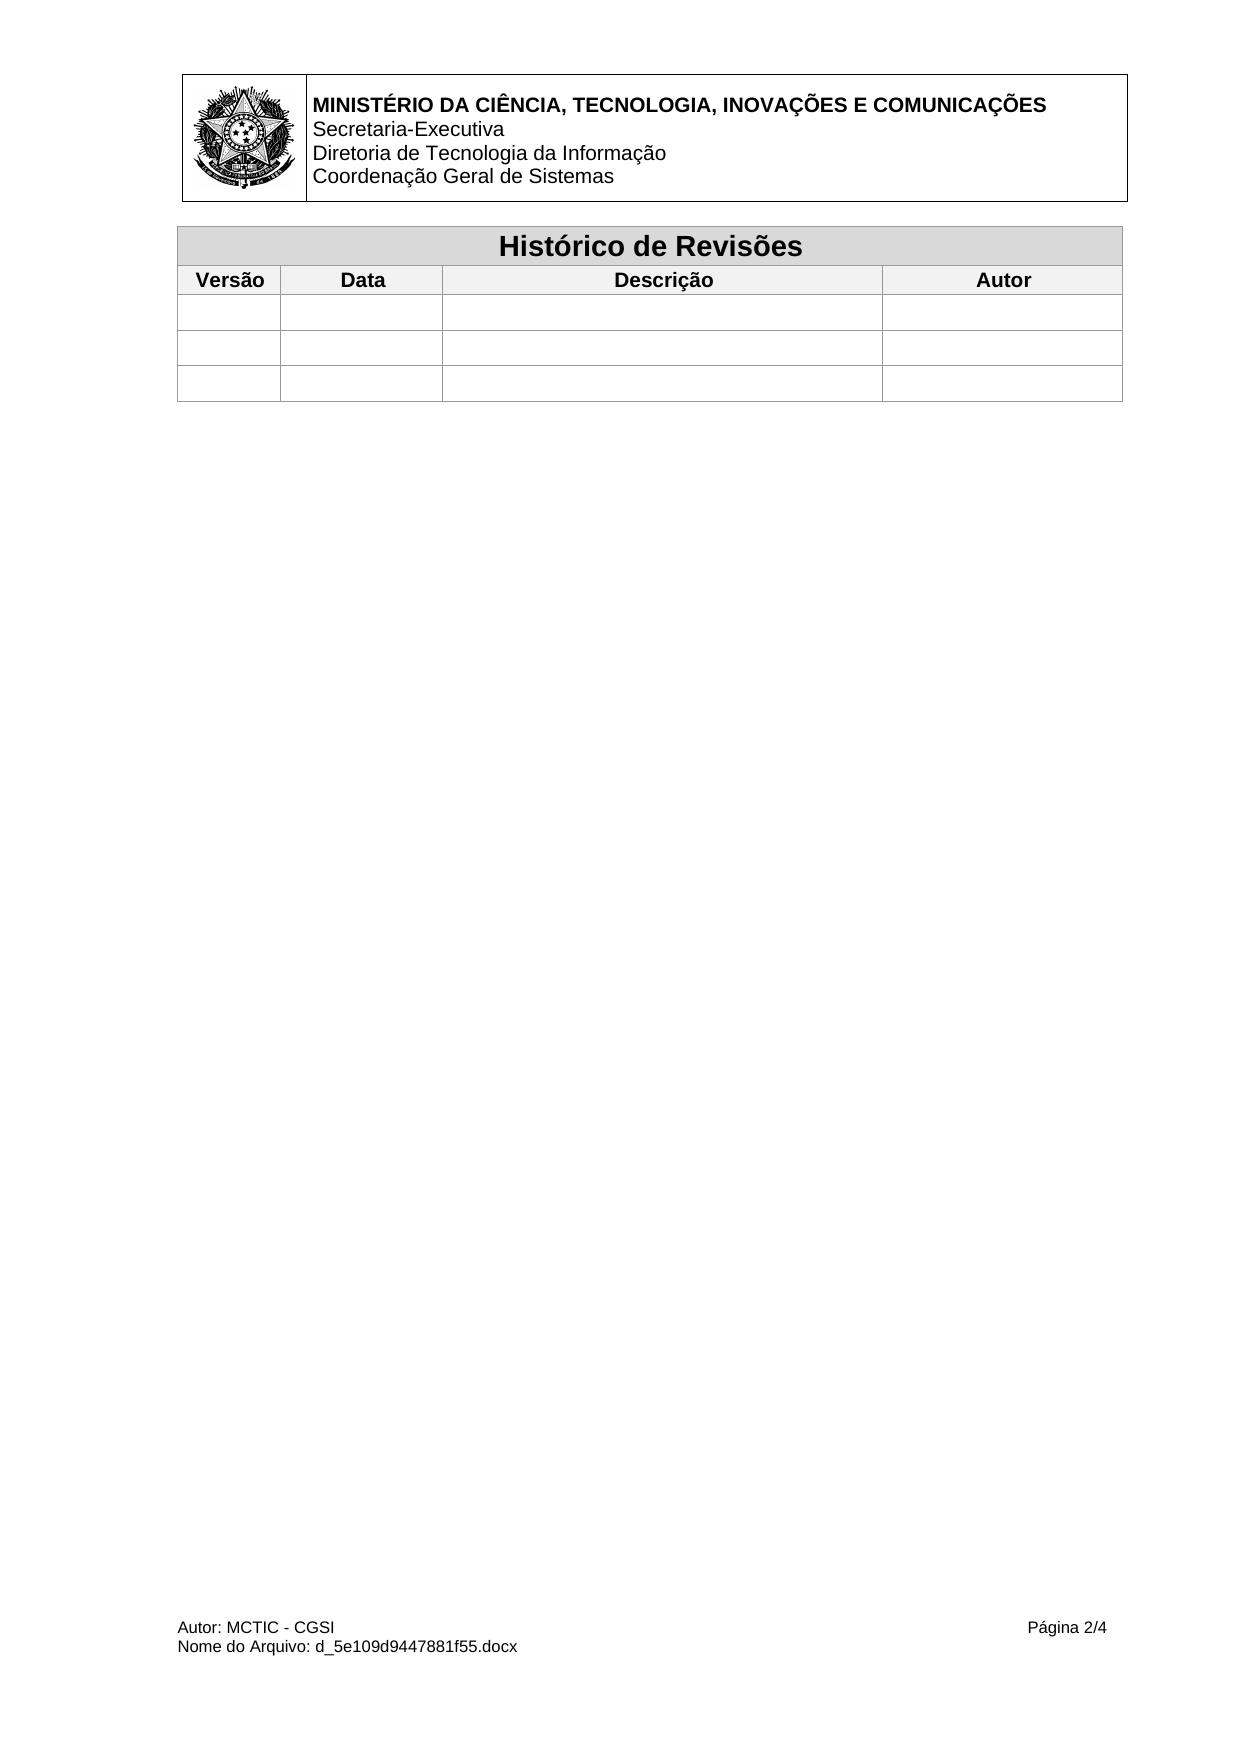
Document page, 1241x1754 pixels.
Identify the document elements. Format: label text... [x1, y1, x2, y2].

table_cell [281, 331, 442, 365]
table_cell [178, 366, 280, 401]
table_cell [178, 295, 280, 330]
table_cell [281, 295, 442, 330]
table_cell [883, 295, 1122, 330]
table_cell Versão [178, 266, 280, 294]
picture [193, 86, 295, 189]
table_cell Descrição [443, 266, 882, 294]
table_cell [443, 295, 882, 330]
table_cell [443, 331, 882, 365]
table_cell [443, 366, 882, 401]
table_cell [883, 366, 1122, 401]
table_cell Autor [883, 266, 1122, 294]
table_cell [281, 366, 442, 401]
table_cell [883, 331, 1122, 365]
table_cell [178, 331, 280, 365]
table_cell Data [281, 266, 442, 294]
table_header Histórico de Revisões [178, 227, 1122, 265]
